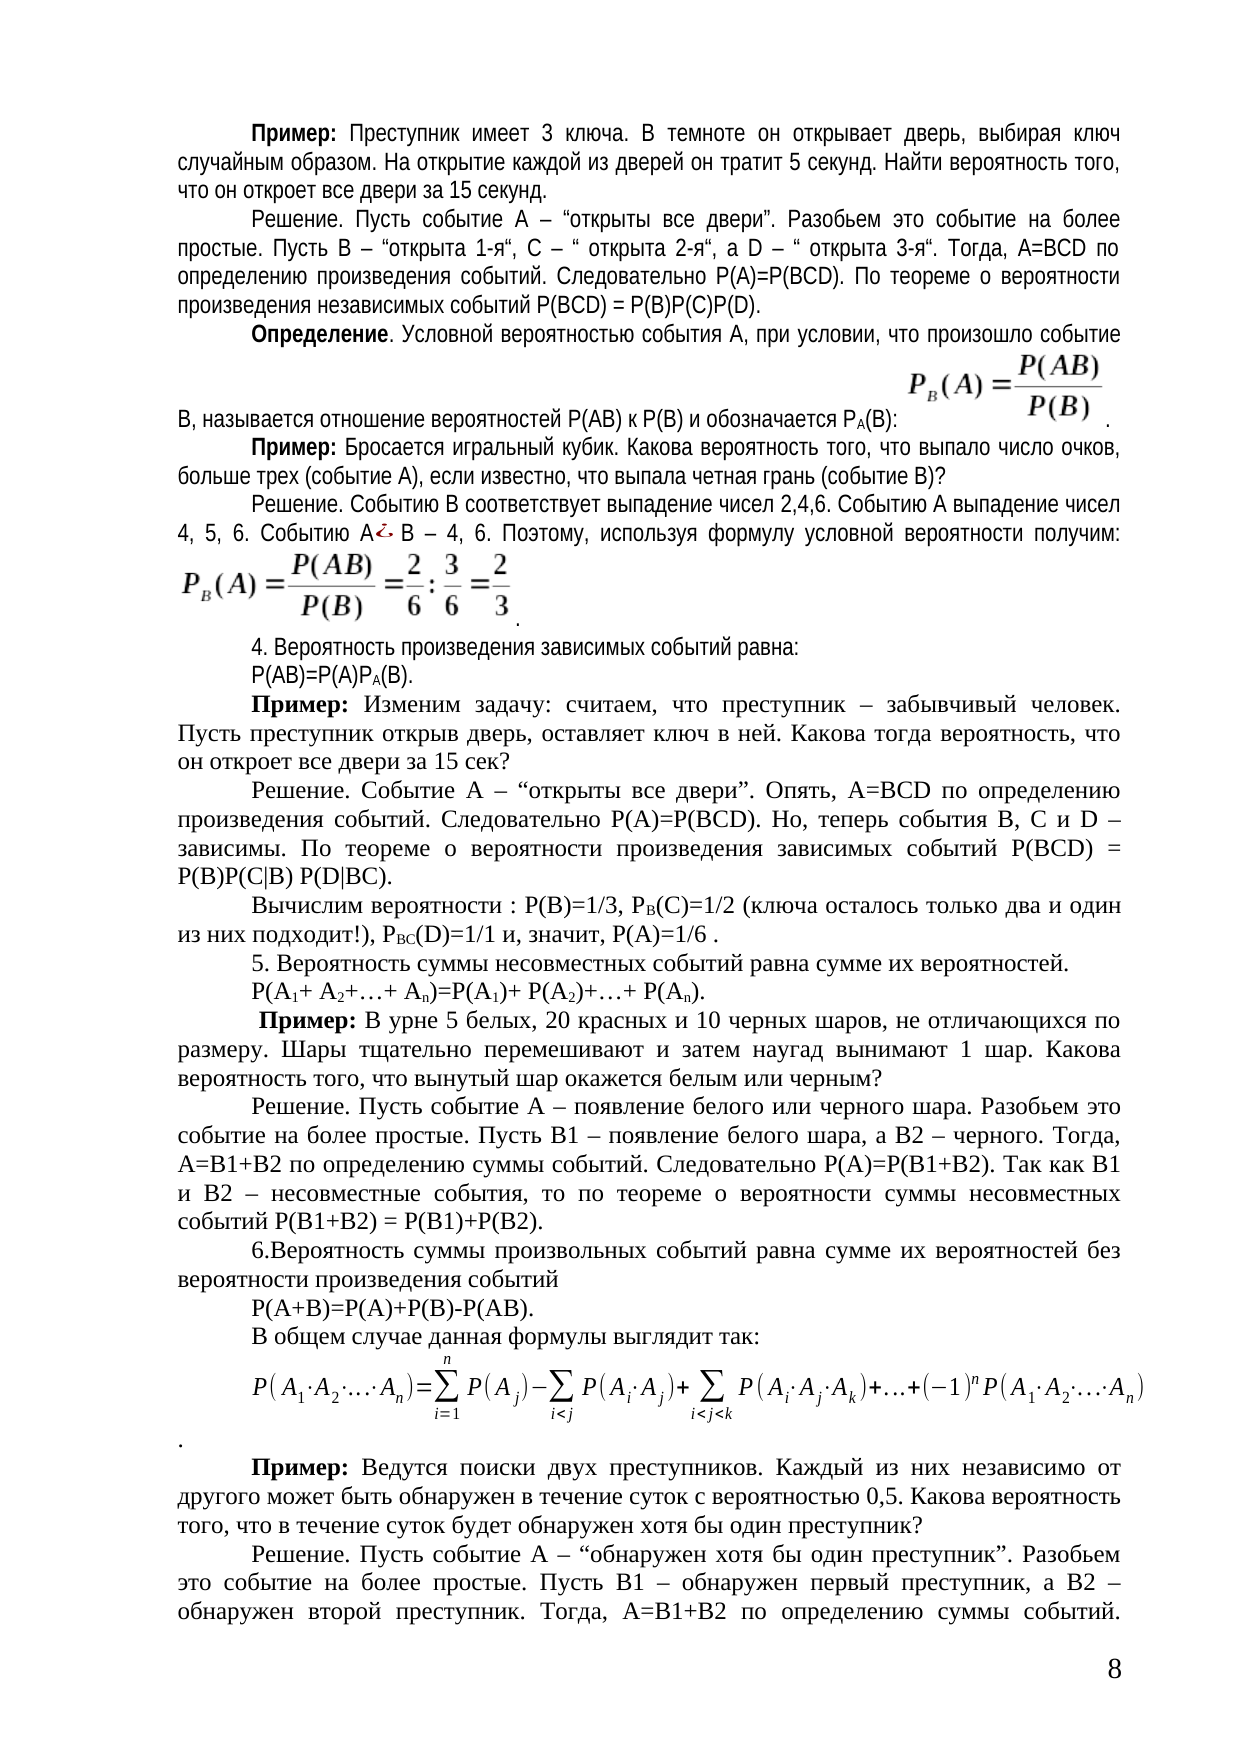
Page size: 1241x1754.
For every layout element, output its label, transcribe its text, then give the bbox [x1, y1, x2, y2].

text Решение. Пусть событие А – “открыты все двери”. Разобьем это событие на более простые. Пусть В – “открыта 1-я“, С – “ открыта 2-я“, а D – “ открыта 3-я“. Тогда, А=ВСD по определению произведения событий. Следовательно Р(А)=Р(ВСD). По теореме о вероятности произведения независимых событий Р(ВСD) = Р(В)Р(C)Р(D). [177, 204, 1122, 319]
text Решение. Пусть событие А – появление белого или черного шара. Разобьем это событие на более простые. Пусть В1 – появление белого шара, а В2 – черного. Тогда, А=В1+В2 по определению суммы событий. Следовательно Р(А)=Р(В1+В2). Так как В1 и В2 – несовместные события, то по теореме о вероятности суммы несовместных событий Р(В1+В2) = Р(В1)+Р(В2). [177, 1091, 1122, 1235]
text В общем случае данная формулы выглядит так: [177, 1321, 1122, 1350]
text P(AВ)=Р(А)РА(В). [177, 660, 1122, 689]
text Пример: Изменим задачу: считаем, что преступник – забывчивый человек. Пусть преступник открыв дверь, оставляет ключ в ней. Какова тогда вероятность, что он откроет все двери за 15 сек? [177, 689, 1122, 775]
text . [177, 1350, 1122, 1452]
text Вычислим вероятности : Р(В)=1/3, РВ(С)=1/2 (ключа осталось только два и один из них подходит!), РBC(D)=1/1 и, значит, Р(А)=1/6 . [177, 890, 1122, 948]
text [177, 1539, 1122, 1625]
text Пример: Бросается игральный кубик. Какова вероятность того, что выпало число очков, больше трех (событие А), если известно, что выпала четная грань (событие В)? [177, 432, 1122, 489]
text Пример: Ведутся поиски двух преступников. Каждый из них независимо от другого может быть обнаружен в течение суток с вероятностью 0,5. Какова вероятность того, что в течение суток будет обнаружен хотя бы один преступник? [177, 1452, 1122, 1539]
text Р(А+В)=Р(А)+Р(В)-Р(АВ). [177, 1293, 1122, 1321]
text 5. Вероятность суммы несовместных событий равна сумме их вероятностей. [177, 948, 1122, 976]
text Решение. Событию В соответствует выпадение чисел 2,4,6. Событию А выпадение чисел 4, 5, 6. Событию АВ – 4, 6. Поэтому, используя формулу условной вероятности получим: . [177, 489, 1122, 632]
text Р(А1+ А2+…+ Аn)=Р(А1)+ Р(А2)+…+ Р(Аn). [177, 976, 1122, 1005]
text Определение. Условной вероятностью события А, при условии, что произошло событие В, называется отношение вероятностей P(АВ) к Р(В) и обозначается РА(В): . [177, 319, 1122, 432]
text Решение. Событие А – “открыты все двери”. Опять, А=ВСD по определению произведения событий. Следовательно Р(А)=Р(ВСD). Но, теперь события В, C и D – зависимы. По теореме о вероятности произведения зависимых событий Р(ВСD) = Р(В)Р(C|B) Р(D|BC). [177, 775, 1122, 890]
text 4. Вероятность произведения зависимых событий равна: [177, 632, 1122, 660]
text Пример: В урне 5 белых, 20 красных и 10 черных шаров, не отличающихся по размеру. Шары тщательно перемешивают и затем наугад вынимают 1 шар. Какова вероятность того, что вынутый шар окажется белым или черным? [177, 1005, 1122, 1091]
text 6.Вероятность суммы произвольных событий равна сумме их вероятностей без вероятности произведения событий [177, 1235, 1122, 1293]
text Пример: Преступник имеет 3 ключа. В темноте он открывает дверь, выбирая ключ случайным образом. На открытие каждой из дверей он тратит 5 секунд. Найти вероятность того, что он откроет все двери за 15 секунд. [177, 118, 1122, 204]
